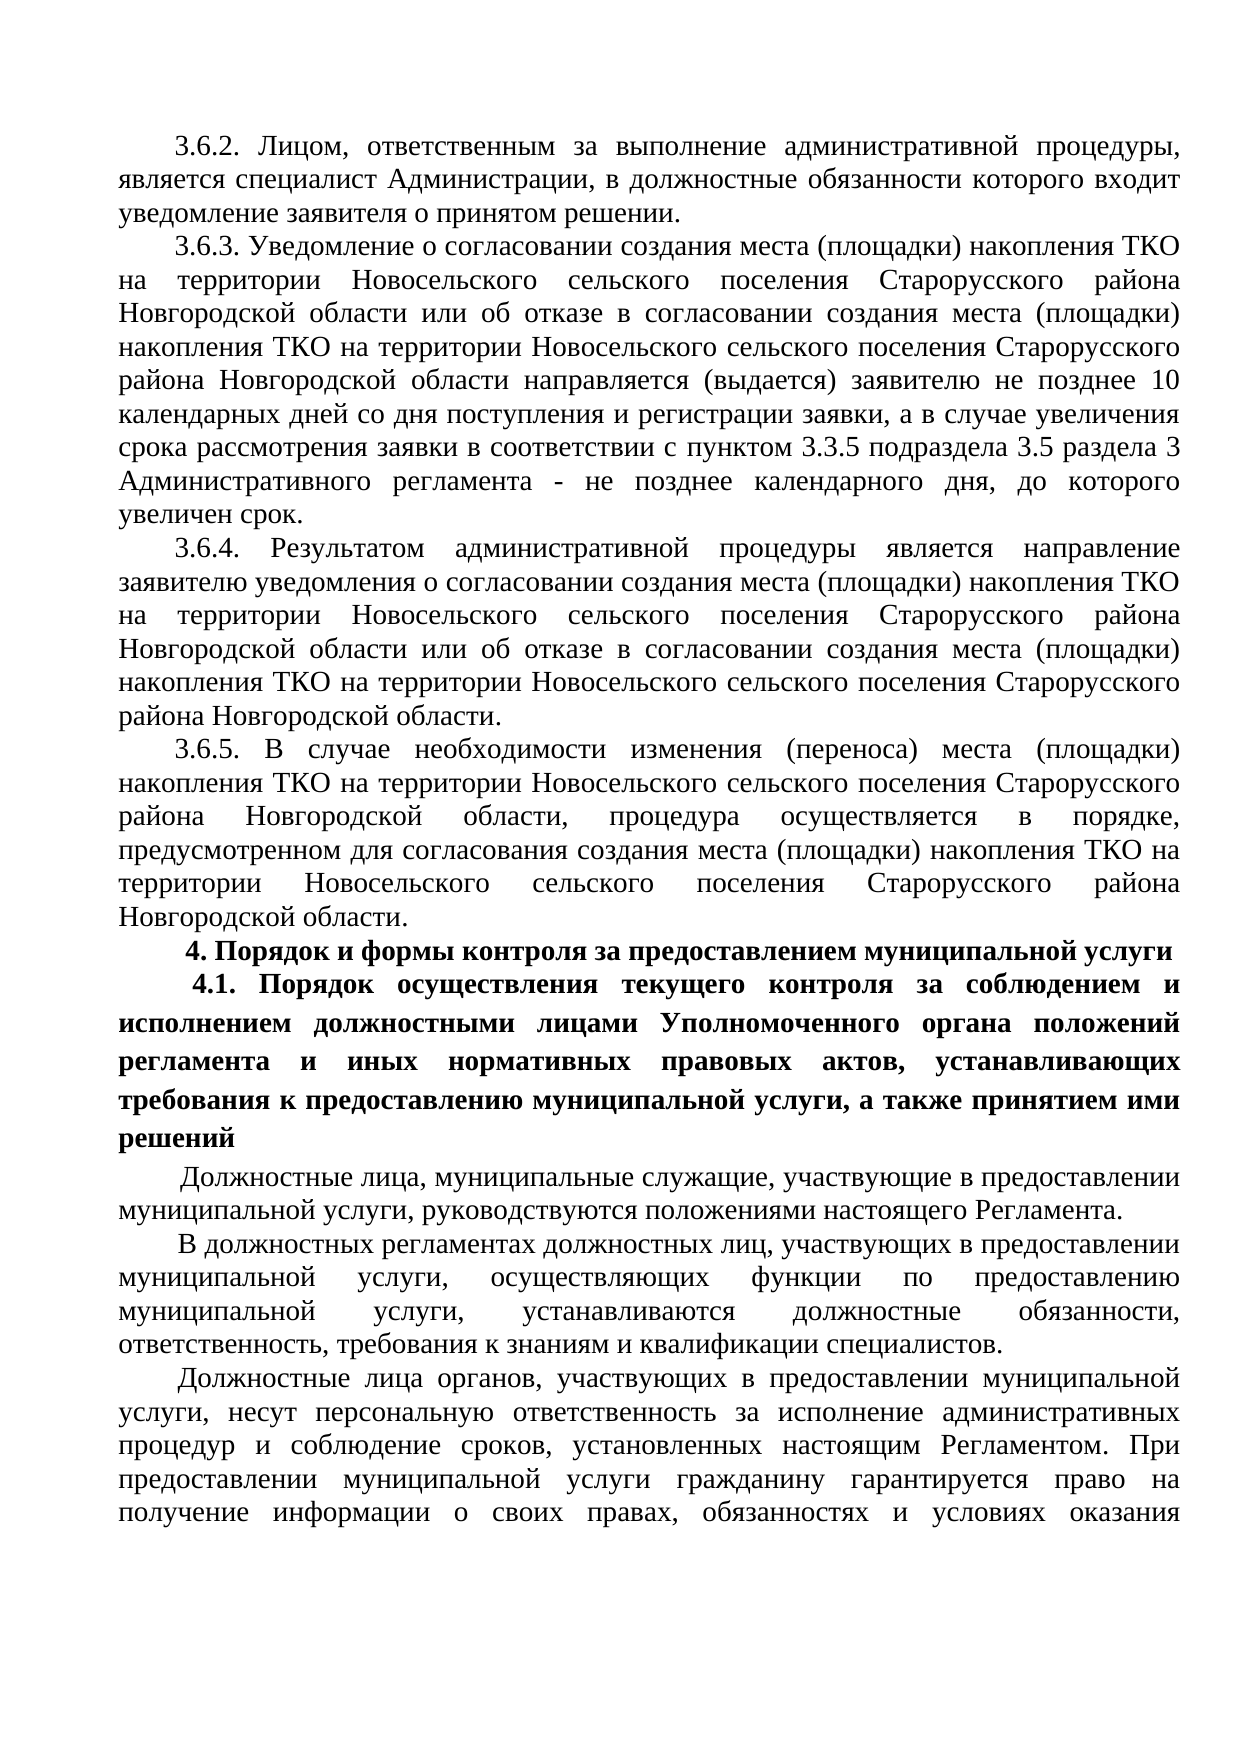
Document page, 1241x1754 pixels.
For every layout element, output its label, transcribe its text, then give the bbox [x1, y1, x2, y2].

text 4.1. Порядок осуществления текущего контроля за соблюдением и исполнением должностными лицами Уполномоченного органа положений регламента и иных нормативных правовых актов, устанавливающих требования к предоставлению муниципальной услуги, а также принятием ими решений [118, 966, 1181, 1154]
text 4. Порядок и формы контроля за предоставлением муниципальной услуги [118, 933, 1181, 966]
text 3.6.5. В случае необходимости изменения (переноса) места (площадки) накопления ТКО на территории Новосельского сельского поселения Старорусского района Новгородской области, процедура осуществляется в порядке, предусмотренном для согласования создания места (площадки) накопления ТКО на территории Новосельского сельского поселения Старорусского района Новгородской области. [118, 731, 1181, 933]
text 3.6.2. Лицом, ответственным за выполнение административной процедуры, является специалист Администрации, в должностные обязанности которого входит уведомление заявителя о принятом решении. [118, 128, 1181, 228]
text 3.6.4. Результатом административной процедуры является направление заявителю уведомления о согласовании создания места (площадки) накопления ТКО на территории Новосельского сельского поселения Старорусского района Новгородской области или об отказе в согласовании создания места (площадки) накопления ТКО на территории Новосельского сельского поселения Старорусского района Новгородской области. [118, 530, 1181, 731]
text 3.6.3. Уведомление о согласовании создания места (площадки) накопления ТКО на территории Новосельского сельского поселения Старорусского района Новгородской области или об отказе в согласовании создания места (площадки) накопления ТКО на территории Новосельского сельского поселения Старорусского района Новгородской области направляется (выдается) заявителю не позднее 10 календарных дней со дня поступления и регистрации заявки, а в случае увеличения срока рассмотрения заявки в соответствии с пунктом 3.3.5 подраздела 3.5 раздела 3 Административного регламента - не позднее календарного дня, до которого увеличен срок. [118, 228, 1181, 530]
text В должностных регламентах должностных лиц, участвующих в предоставлении муниципальной услуги, осуществляющих функции по предоставлению муниципальной услуги, устанавливаются должностные обязанности, ответственность, требования к знаниям и квалификации специалистов. [118, 1226, 1181, 1360]
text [118, 1360, 1181, 1528]
text Должностные лица, муниципальные служащие, участвующие в предоставлении муниципальной услуги, руководствуются положениями настоящего Регламента. [118, 1159, 1181, 1226]
